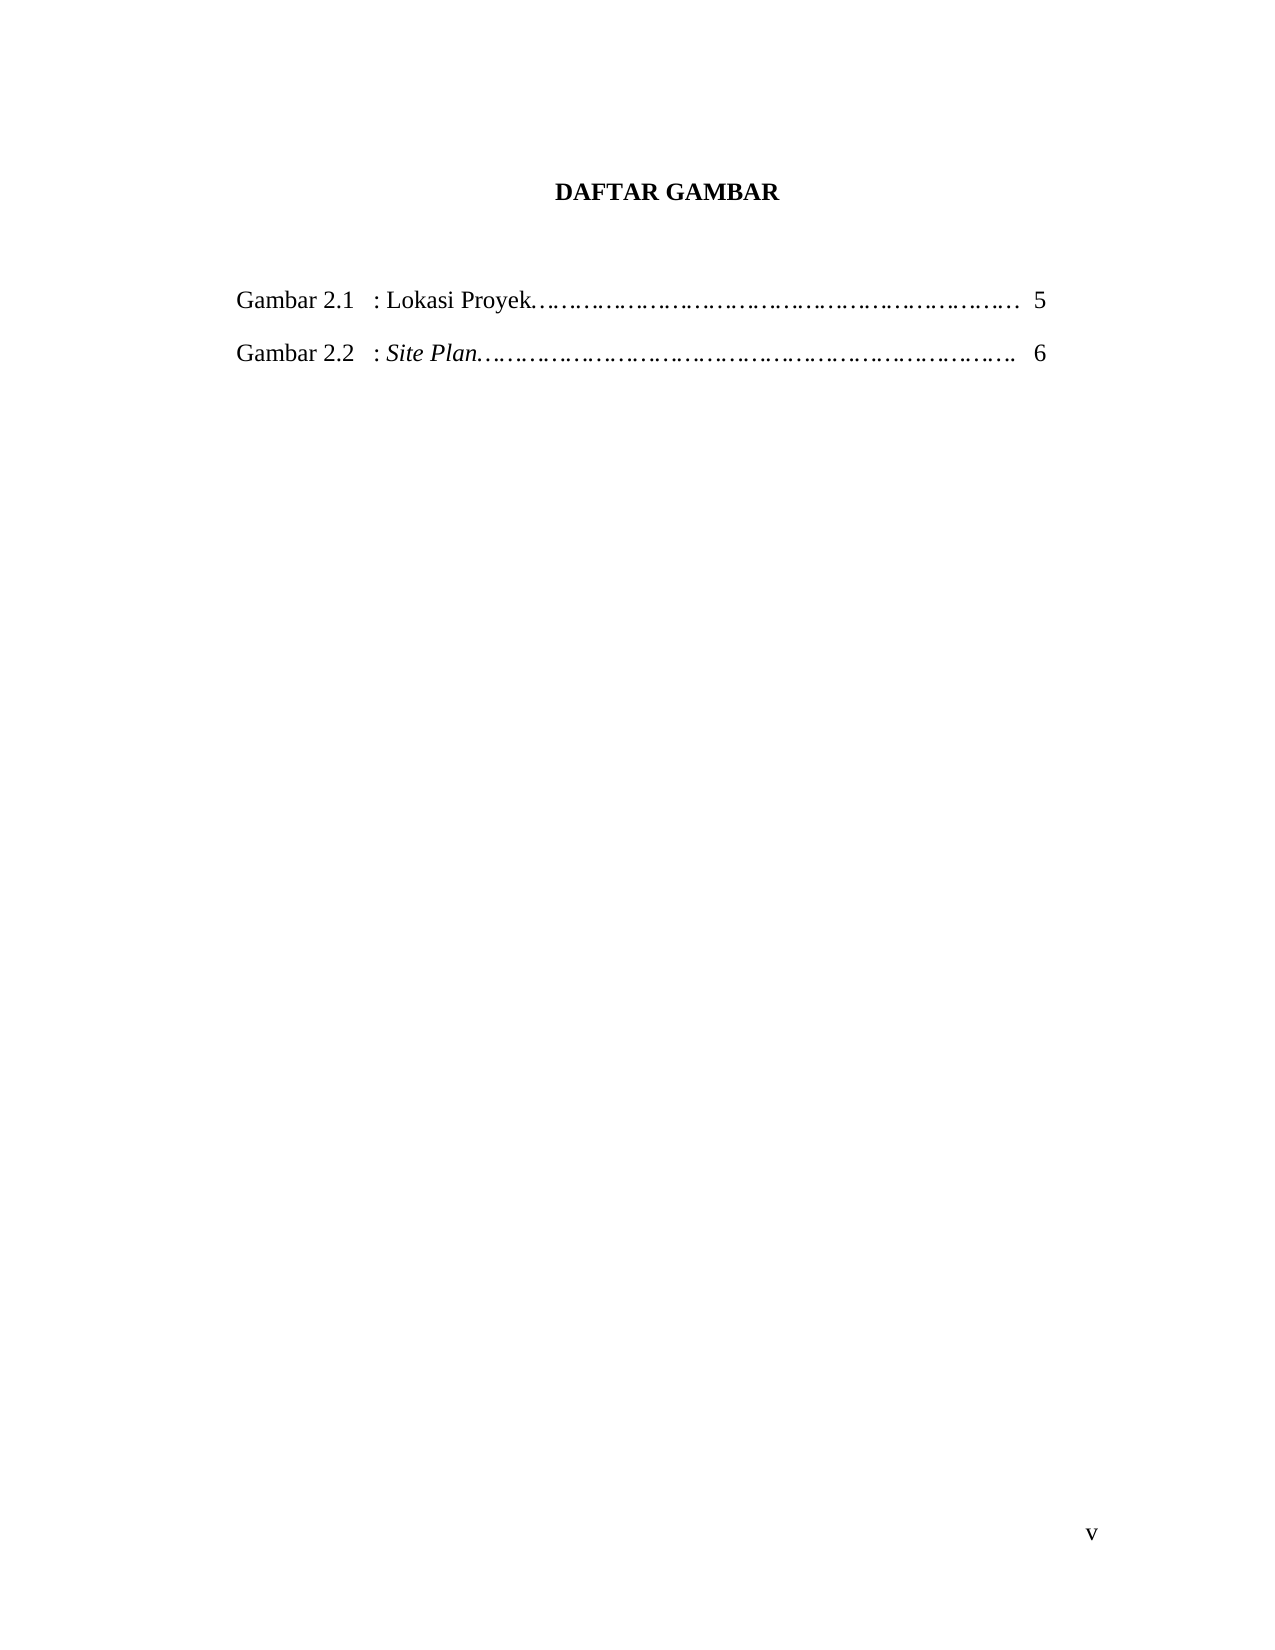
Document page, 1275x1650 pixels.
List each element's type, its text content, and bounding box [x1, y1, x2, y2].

text DAFTAR GAMBAR [236, 177, 1098, 206]
text Gambar 2.1 : Lokasi Proyek………………………………………………………… 5 [236, 285, 1098, 313]
text Gambar 2.2 : Site Plan………………………………………………………………. 6 [236, 338, 1098, 367]
